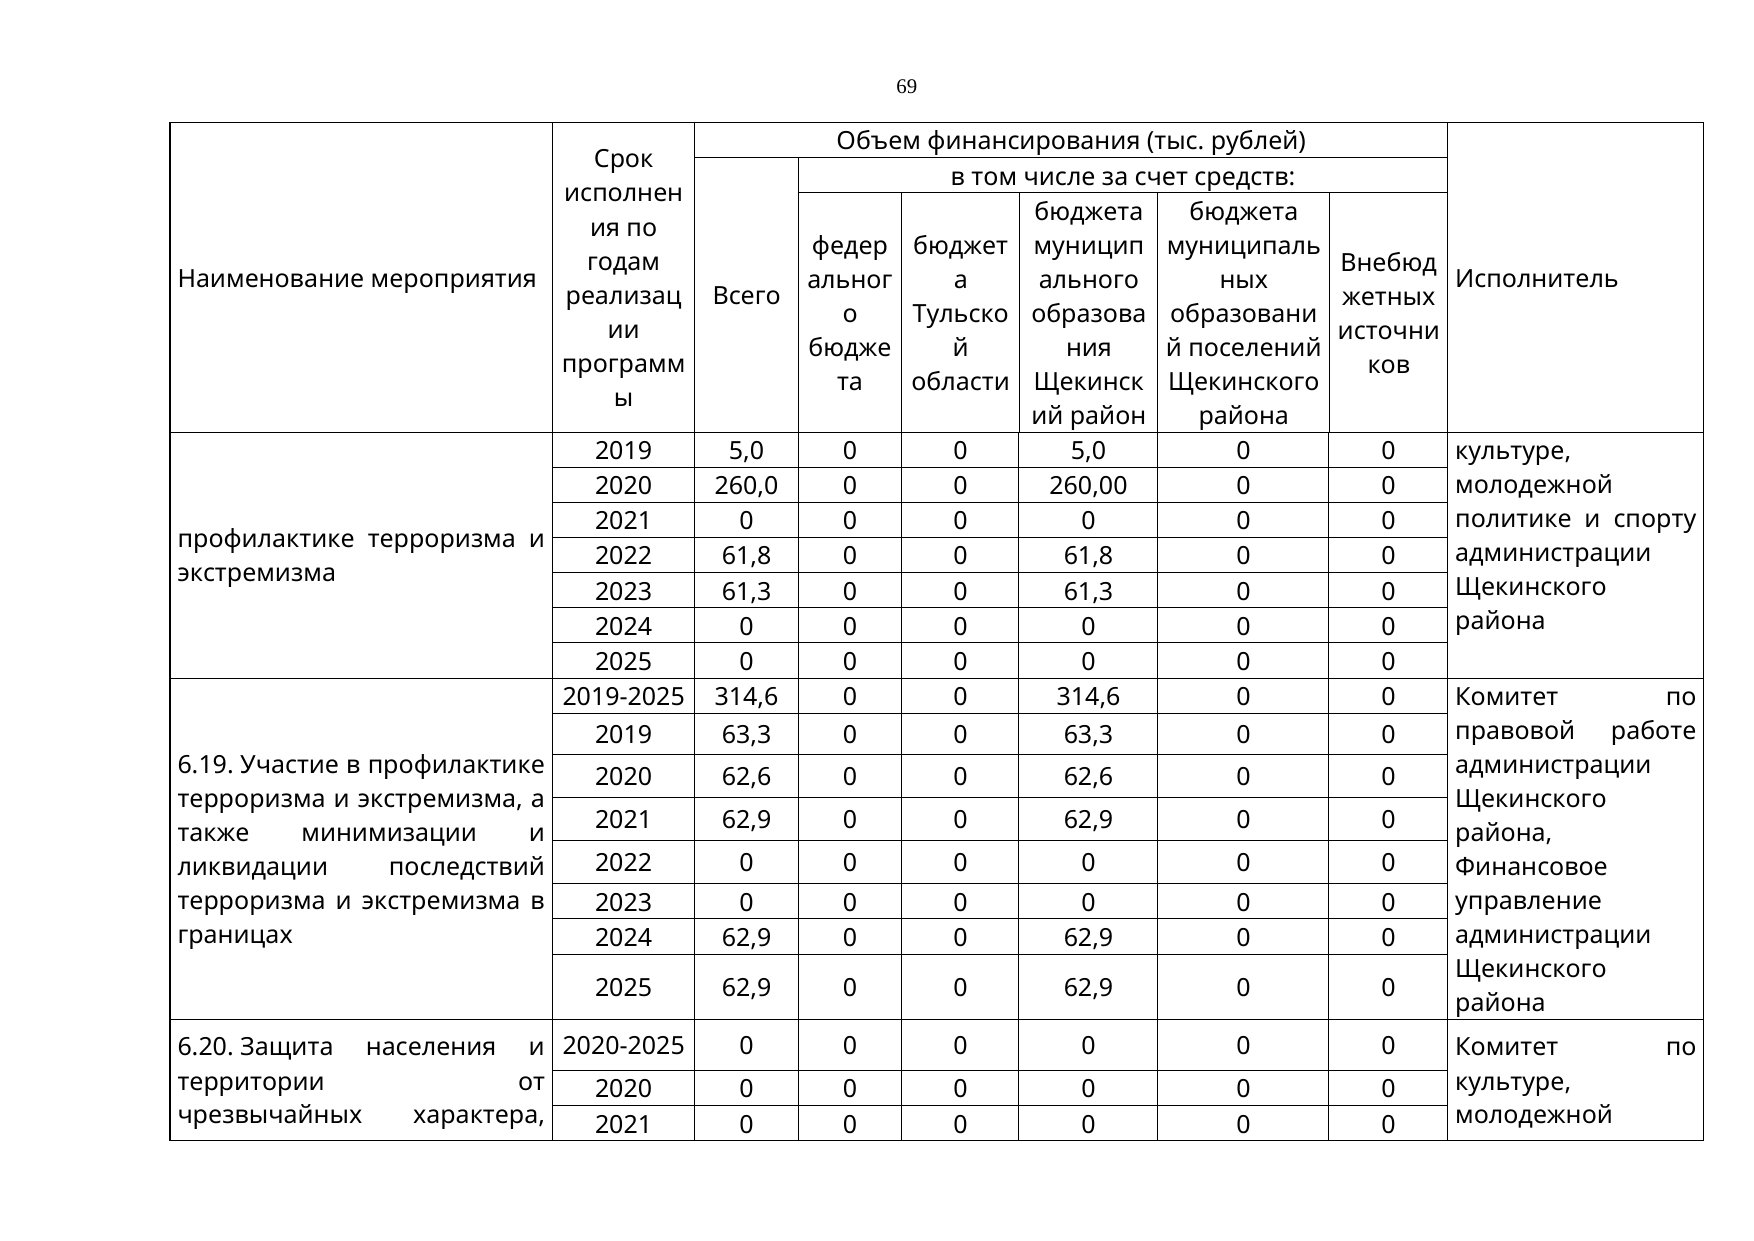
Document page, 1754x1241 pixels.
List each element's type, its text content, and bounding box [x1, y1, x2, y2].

table_cell 0 [1158, 798, 1328, 840]
table_cell 61,8 [1019, 538, 1157, 572]
table_cell 0 [695, 884, 798, 918]
table_cell 0 [1329, 714, 1447, 754]
table_cell 0 [799, 841, 901, 883]
table_cell бюджета муниципального образования Щекинский район [1020, 193, 1157, 432]
table_cell 0 [799, 714, 901, 754]
table_cell 0 [1158, 755, 1328, 797]
table_cell 2020 [553, 468, 694, 502]
table_cell 0 [799, 798, 901, 840]
table_cell 0 [1158, 1106, 1328, 1140]
table_cell 61,3 [1019, 573, 1157, 607]
table_header Объем финансирования (тыс. рублей) [695, 123, 1447, 157]
table_cell 0 [902, 884, 1018, 918]
table_cell 63,3 [695, 714, 798, 754]
table_cell 0 [1019, 643, 1157, 677]
table_cell 0 [1158, 538, 1328, 572]
table_cell 0 [1329, 503, 1447, 537]
table_cell 2022 [553, 841, 694, 883]
table_cell 0 [1329, 884, 1447, 918]
table_cell 0 [799, 1106, 901, 1140]
table_cell 0 [902, 1071, 1018, 1105]
table_cell 0 [1329, 538, 1447, 572]
table_cell 0 [1158, 714, 1328, 754]
table_cell 0 [799, 468, 901, 502]
table_cell 6.20. Защита населения и территории от чрезвычайных характера, гражданская оборона [171, 1020, 552, 1140]
table_cell 0 [1019, 841, 1157, 883]
table_cell 0 [902, 608, 1018, 642]
table_cell 0 [695, 1020, 798, 1070]
table_cell 62,9 [1019, 955, 1157, 1019]
table_cell Внебюджетных источников [1330, 193, 1447, 432]
table_cell 0 [1019, 1071, 1157, 1105]
table_cell бюджета муниципальных образований поселений Щекинского района [1158, 193, 1329, 432]
table_cell 0 [695, 1071, 798, 1105]
table_cell 0 [1158, 955, 1328, 1019]
table_header Срок исполнения по годам реализации программы [553, 123, 694, 432]
table_cell 63,3 [1019, 714, 1157, 754]
table_cell 61,3 [695, 573, 798, 607]
table_cell 0 [1158, 573, 1328, 607]
table_cell 0 [902, 955, 1018, 1019]
table_cell 0 [799, 884, 901, 918]
table_cell 2019 [553, 433, 694, 467]
table_cell 62,9 [695, 798, 798, 840]
table_cell 0 [1158, 1020, 1328, 1070]
table_cell 260,0 [695, 468, 798, 502]
table_cell 0 [695, 503, 798, 537]
table_cell 6.19. Участие в профилактике терроризма и экстремизма, а также минимизации и ликвидации последствий терроризма и экстремизма в границах [171, 679, 552, 1019]
table_cell 0 [902, 1020, 1018, 1070]
table_cell 0 [902, 714, 1018, 754]
table_cell 0 [1329, 468, 1447, 502]
table_cell 62,9 [695, 919, 798, 953]
table_cell 0 [799, 1071, 901, 1105]
table_cell 0 [1329, 1071, 1447, 1105]
table_cell 0 [799, 643, 901, 677]
table_cell Комитет по культуре, молодежной политике и спорту администрации Щекинского района [1448, 433, 1703, 677]
table_cell 0 [1158, 841, 1328, 883]
table_cell 0 [1019, 608, 1157, 642]
table_cell 0 [799, 755, 901, 797]
table_cell 0 [902, 573, 1018, 607]
table_cell 0 [1019, 1106, 1157, 1140]
table_cell 0 [1329, 841, 1447, 883]
table_cell 0 [799, 679, 901, 712]
table_cell 0 [1158, 919, 1328, 953]
table_cell 314,6 [695, 679, 798, 712]
table_cell Всего [695, 158, 798, 432]
table_cell 2025 [553, 955, 694, 1019]
table_cell 0 [799, 573, 901, 607]
table_cell 0 [695, 643, 798, 677]
table_cell 0 [1329, 1020, 1447, 1070]
table_cell 2020 [553, 755, 694, 797]
table_cell 61,8 [695, 538, 798, 572]
table_cell 0 [902, 841, 1018, 883]
table_cell 0 [1158, 608, 1328, 642]
table_cell 62,6 [1019, 755, 1157, 797]
table_cell 2021 [553, 503, 694, 537]
table_cell 0 [1329, 643, 1447, 677]
table_cell 2021 [553, 798, 694, 840]
table_cell 0 [902, 643, 1018, 677]
table_cell 260,00 [1019, 468, 1157, 502]
table_cell 0 [1329, 1106, 1447, 1140]
table_cell 0 [1158, 643, 1328, 677]
table_cell 5,0 [695, 433, 798, 467]
table_cell 62,9 [1019, 798, 1157, 840]
table_cell федерального бюджета [799, 193, 901, 432]
table_cell в том числе за счет средств: [799, 158, 1447, 192]
table_cell 0 [1329, 955, 1447, 1019]
table_cell 2024 [553, 608, 694, 642]
table_cell 2023 [553, 884, 694, 918]
table_cell 0 [799, 608, 901, 642]
table_cell 0 [1158, 679, 1328, 712]
table_header Наименование мероприятия [171, 123, 552, 432]
table_cell 0 [695, 841, 798, 883]
table_cell 0 [1329, 755, 1447, 797]
table_cell 0 [799, 538, 901, 572]
table_cell 2023 [553, 573, 694, 607]
table_cell 0 [1158, 1071, 1328, 1105]
table_cell 2025 [553, 643, 694, 677]
table_cell 2020-2025 [553, 1020, 694, 1070]
table_cell Комитет по правовой работе администрации Щекинского района, Финансовое управление администрации Щекинского района [1448, 679, 1703, 1019]
table_cell 0 [1158, 884, 1328, 918]
table_cell 62,9 [1019, 919, 1157, 953]
table_cell 0 [1019, 1020, 1157, 1070]
table_cell 0 [902, 755, 1018, 797]
table_cell 0 [799, 433, 901, 467]
table_cell 0 [1329, 433, 1447, 467]
table_cell 2022 [553, 538, 694, 572]
table_cell 5,0 [1019, 433, 1157, 467]
table_cell 0 [1158, 433, 1328, 467]
table_cell 6.18. Прочие мероприятия по профилактике терроризма и экстремизма [171, 433, 552, 677]
table_cell 2019-2025 [553, 679, 694, 712]
table_cell 0 [1019, 884, 1157, 918]
table_cell 0 [799, 1020, 901, 1070]
table_cell 0 [799, 919, 901, 953]
table_header Исполнитель [1448, 123, 1703, 432]
table_cell 0 [1329, 798, 1447, 840]
table_cell 0 [1329, 573, 1447, 607]
table_cell 0 [902, 468, 1018, 502]
table_cell 0 [1329, 919, 1447, 953]
table_cell Комитет по культуре, молодежной политике и спорту администрации Щекинского района, Комитет по образованию администрации Щекинского района [1448, 1020, 1703, 1140]
table_cell 62,9 [695, 955, 798, 1019]
table_cell 0 [799, 503, 901, 537]
table_cell 0 [1019, 503, 1157, 537]
table_cell 0 [902, 433, 1018, 467]
table_cell 0 [902, 679, 1018, 712]
table_cell 0 [1329, 679, 1447, 712]
table_cell 0 [902, 503, 1018, 537]
table_cell 0 [902, 798, 1018, 840]
table_cell 2019 [553, 714, 694, 754]
table_cell 2020 [553, 1071, 694, 1105]
table_cell 0 [695, 608, 798, 642]
table_cell 2024 [553, 919, 694, 953]
table_cell 0 [1329, 608, 1447, 642]
table_cell 0 [1158, 503, 1328, 537]
table_cell 0 [1158, 468, 1328, 502]
table_cell 0 [799, 955, 901, 1019]
table_cell бюджета Тульской области [902, 193, 1019, 432]
table_cell 314,6 [1019, 679, 1157, 712]
table_cell 2021 [553, 1106, 694, 1140]
table_cell 62,6 [695, 755, 798, 797]
table_cell 0 [695, 1106, 798, 1140]
table_cell 0 [902, 1106, 1018, 1140]
table_cell 0 [902, 919, 1018, 953]
table_cell 0 [902, 538, 1018, 572]
